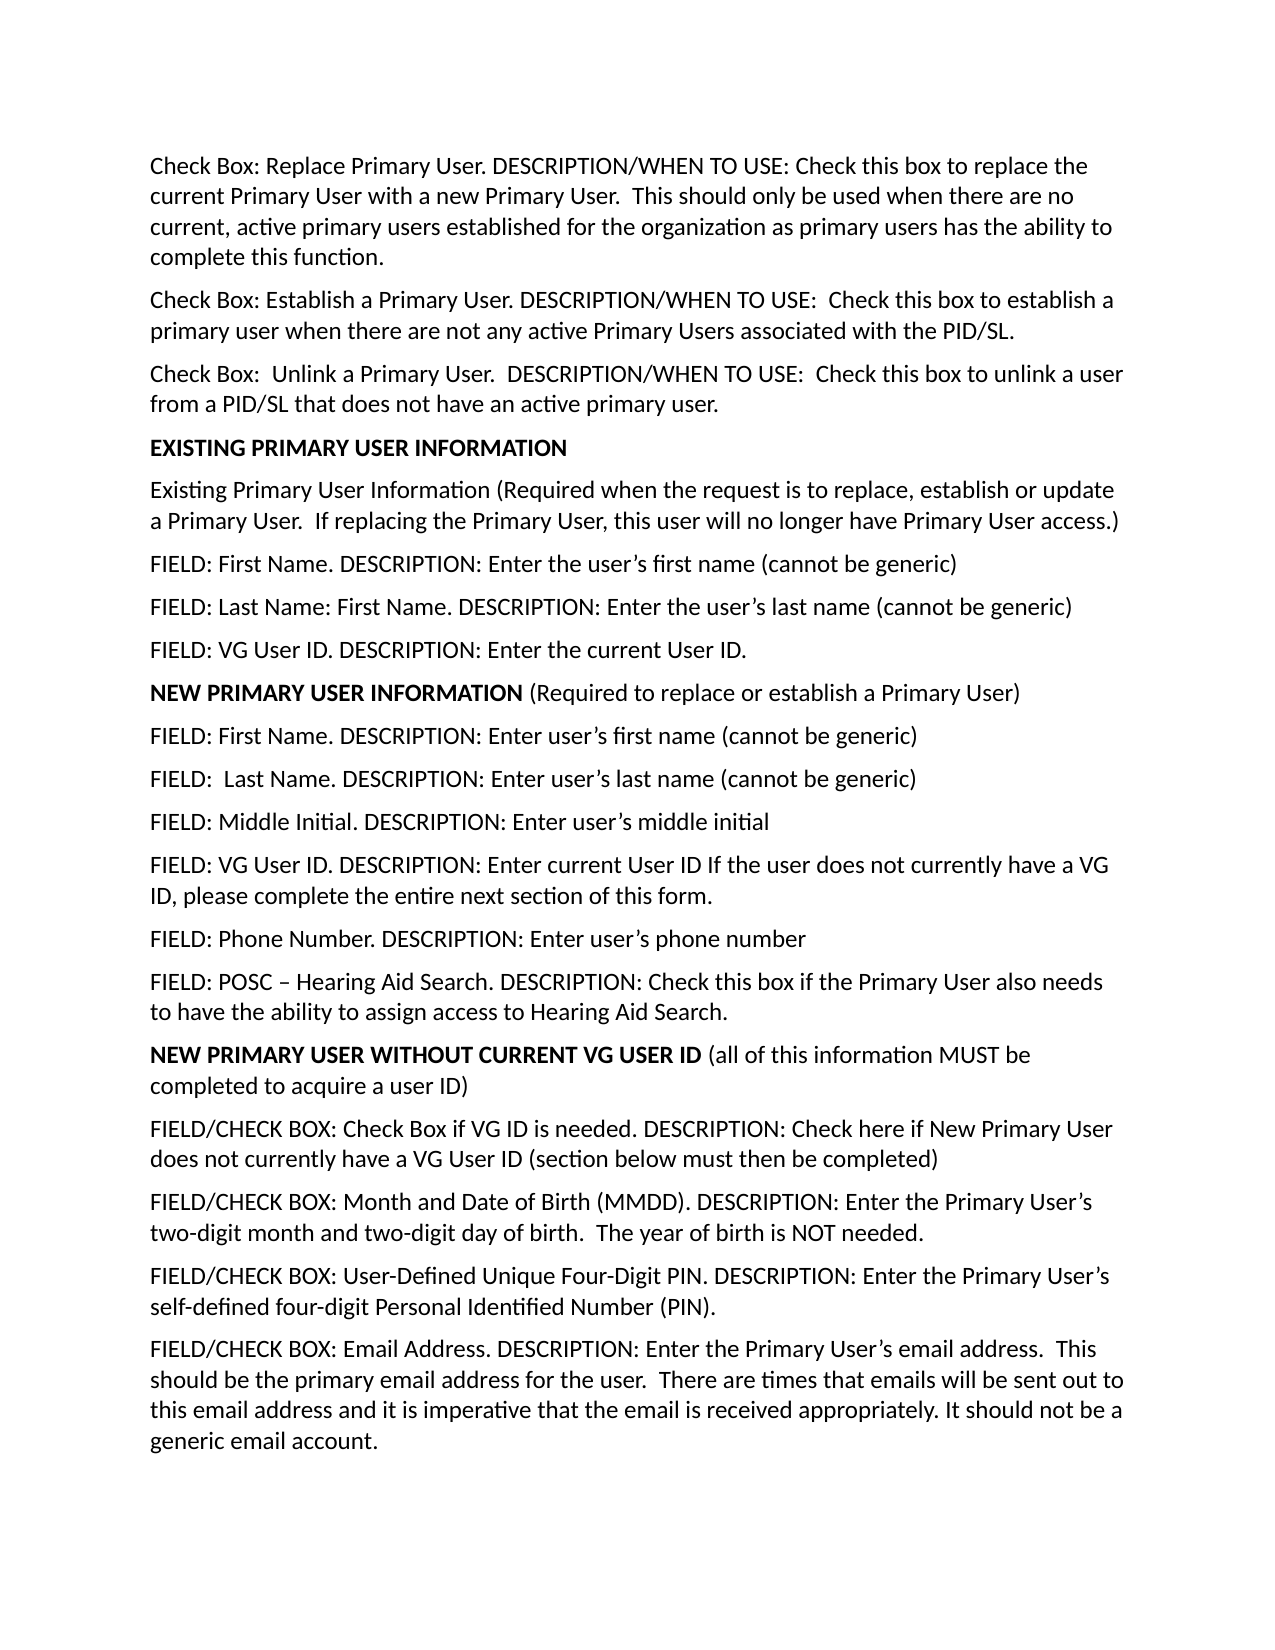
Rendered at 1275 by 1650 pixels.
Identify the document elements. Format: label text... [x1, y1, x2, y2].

text FIELD: Last Name. DESCRIPTION: Enter user’s last name (cannot be generic) [150, 763, 1125, 794]
text FIELD: First Name. DESCRIPTION: Enter user’s first name (cannot be generic) [150, 720, 1125, 751]
text FIELD: Middle Initial. DESCRIPTION: Enter user’s middle initial [150, 806, 1125, 837]
text NEW PRIMARY USER WITHOUT CURRENT VG USER ID (all of this information MUST be completed to acquire a user ID) [150, 1039, 1125, 1101]
text FIELD/CHECK BOX: Check Box if VG ID is needed. DESCRIPTION: Check here if New Primary User does not currently have a VG User ID (section below must then be completed) [150, 1113, 1125, 1174]
text Check Box: Establish a Primary User. DESCRIPTION/WHEN TO USE: Check this box to establish a primary user when there are not any active Primary Users associated with the PID/SL. [150, 284, 1125, 346]
text Check Box: Unlink a Primary User. DESCRIPTION/WHEN TO USE: Check this box to unlink a user from a PID/SL that does not have an active primary user. [150, 358, 1125, 419]
text FIELD/CHECK BOX: Email Address. DESCRIPTION: Enter the Primary User’s email address. This should be the primary email address for the user. There are times that emails will be sent out to this email address and it is imperative that the email is received appropriately. It should not be a generic email account. [150, 1334, 1125, 1456]
text NEW PRIMARY USER INFORMATION (Required to replace or establish a Primary User) [150, 677, 1125, 708]
text FIELD: POSC – Hearing Aid Search. DESCRIPTION: Check this box if the Primary User also needs to have the ability to assign access to Hearing Aid Search. [150, 966, 1125, 1027]
text FIELD: Phone Number. DESCRIPTION: Enter user’s phone number [150, 923, 1125, 953]
text FIELD: First Name. DESCRIPTION: Enter the user’s first name (cannot be generic) [150, 548, 1125, 579]
text FIELD: Last Name: First Name. DESCRIPTION: Enter the user’s last name (cannot be generic) [150, 591, 1125, 622]
text Check Box: Replace Primary User. DESCRIPTION/WHEN TO USE: Check this box to replace the current Primary User with a new Primary User. This should only be used when there are no current, active primary users established for the organization as primary users has the ability to complete this function. [150, 150, 1125, 272]
text Existing Primary User Information (Required when the request is to replace, establish or update a Primary User. If replacing the Primary User, this user will no longer have Primary User access.) [150, 475, 1125, 536]
text FIELD/CHECK BOX: Month and Date of Birth (MMDD). DESCRIPTION: Enter the Primary User’s two-digit month and two-digit day of birth. The year of birth is NOT needed. [150, 1187, 1125, 1248]
text FIELD: VG User ID. DESCRIPTION: Enter current User ID If the user does not currently have a VG ID, please complete the entire next section of this form. [150, 849, 1125, 910]
text EXISTING PRIMARY USER INFORMATION [150, 432, 1125, 462]
text FIELD/CHECK BOX: User-Defined Unique Four-Digit PIN. DESCRIPTION: Enter the Primary User’s self-defined four-digit Personal Identified Number (PIN). [150, 1260, 1125, 1321]
text FIELD: VG User ID. DESCRIPTION: Enter the current User ID. [150, 634, 1125, 665]
